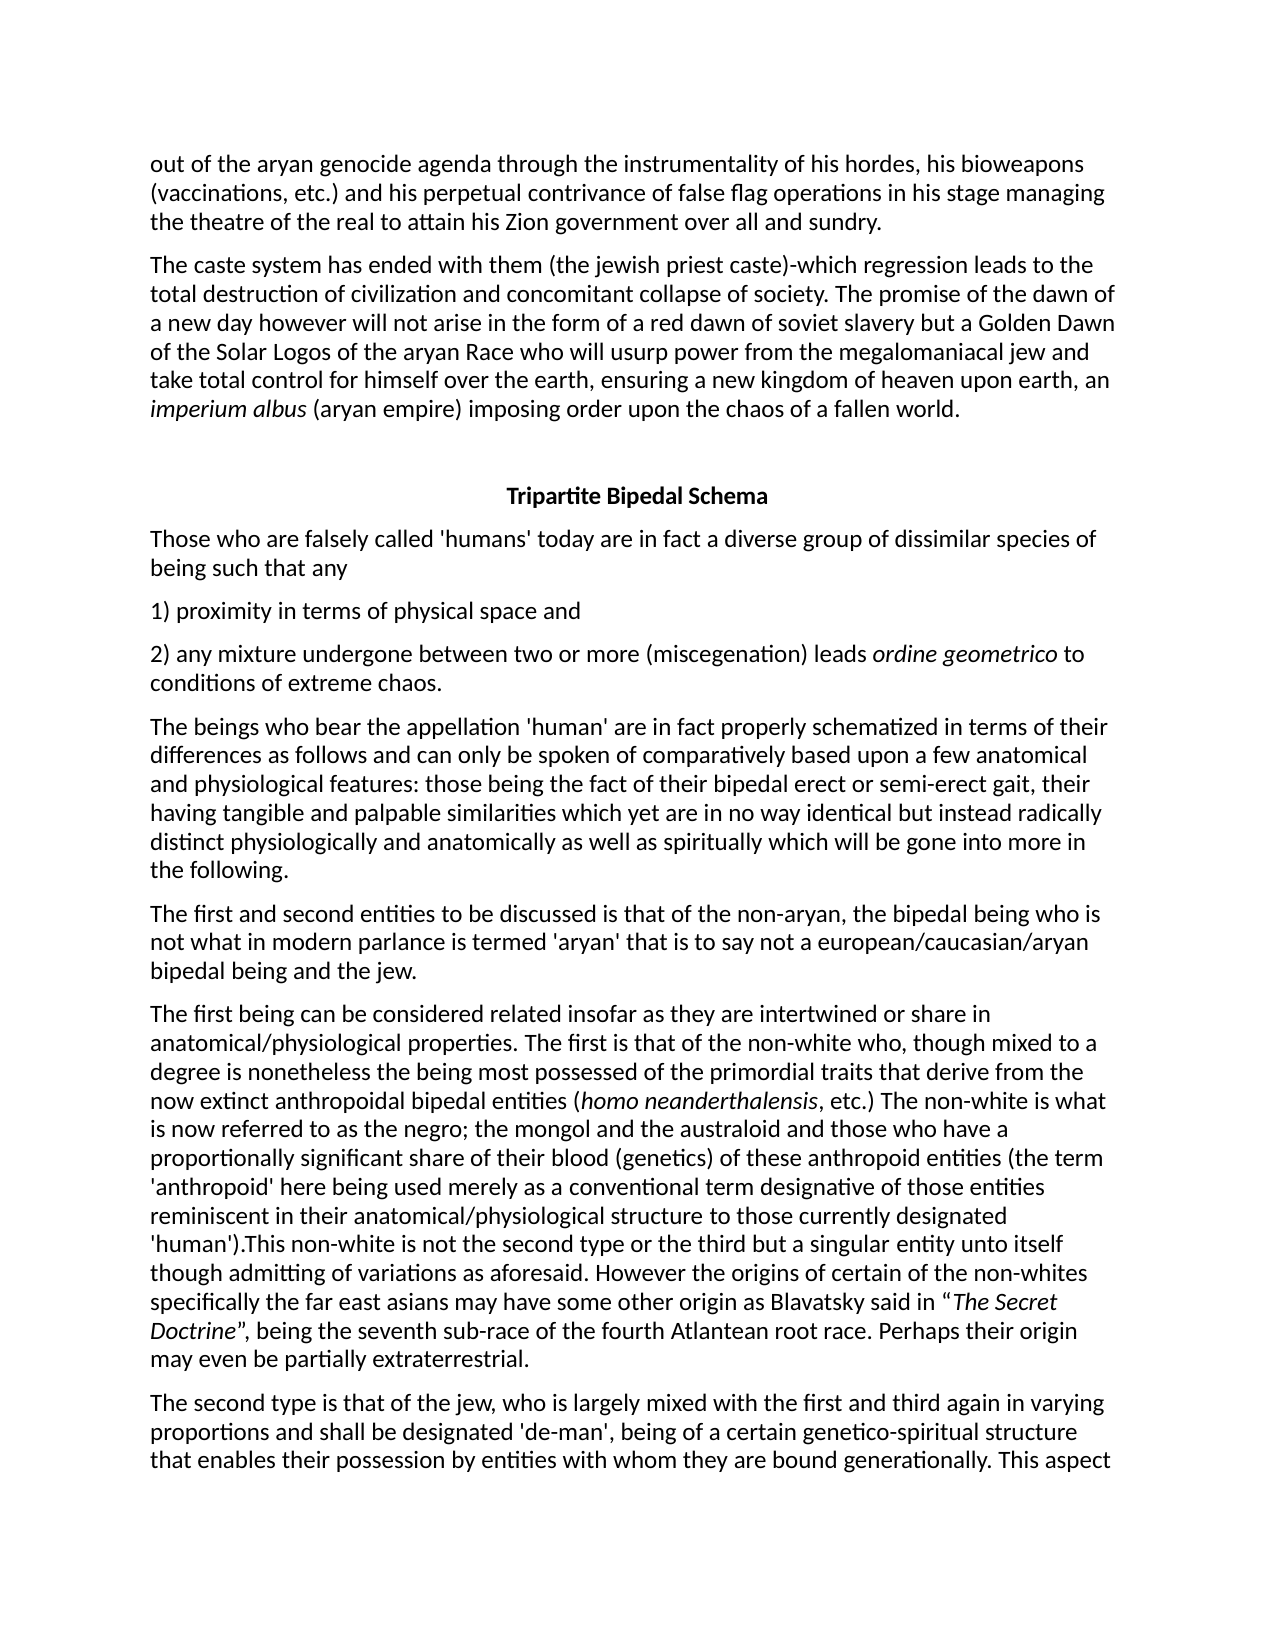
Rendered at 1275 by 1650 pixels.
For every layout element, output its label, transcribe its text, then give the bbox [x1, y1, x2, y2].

text The caste system has ended with them (the jewish priest caste)-which regression leads to the total destruction of civilization and concomitant collapse of society. The promise of the dawn of a new day however will not arise in the form of a red dawn of soviet slavery but a Golden Dawn of the Solar Logos of the aryan Race who will usurp power from the megalomaniacal jew and take total control for himself over the earth, ensuring a new kingdom of heaven upon earth, an imperium albus (aryan empire) imposing order upon the chaos of a fallen world. [150, 251, 1125, 423]
text The first being can be considered related insofar as they are intertwined or share in anatomical/physiological properties. The first is that of the non-white who, though mixed to a degree is nonetheless the being most possessed of the primordial traits that derive from the now extinct anthropoidal bipedal entities (homo neanderthalensis, etc.) The non-white is what is now referred to as the negro; the mongol and the australoid and those who have a proportionally significant share of their blood (genetics) of these anthropoid entities (the term 'anthropoid' here being used merely as a conventional term designative of those entities reminiscent in their anatomical/physiological structure to those currently designated 'human').This non-white is not the second type or the third but a singular entity unto itself though admitting of variations as aforesaid. However the origins of certain of the non-whites specifically the far east asians may have some other origin as Blavatsky said in “The Secret Doctrine”, being the seventh sub-race of the fourth Atlantean root race. Perhaps their origin may even be partially extraterrestrial. [150, 1000, 1125, 1374]
text Tripartite Bipedal Schema [150, 481, 1125, 510]
text 1) proximity in terms of physical space and [150, 597, 1125, 625]
text Those who are falsely called 'humans' today are in fact a diverse group of dissimilar species of being such that any [150, 524, 1125, 582]
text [150, 150, 1125, 236]
text The first and second entities to be discussed is that of the non-aryan, the bipedal being who is not what in modern parlance is termed 'aryan' that is to say not a european/caucasian/aryan bipedal being and the jew. [150, 899, 1125, 985]
text 2) any mixture undergone between two or more (miscegenation) leads ordine geometrico to conditions of extreme chaos. [150, 640, 1125, 697]
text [150, 1388, 1125, 1474]
text The beings who bear the appellation 'human' are in fact properly schematized in terms of their differences as follows and can only be spoken of comparatively based upon a few anatomical and physiological features: those being the fact of their bipedal erect or semi-erect gait, their having tangible and palpable similarities which yet are in no way identical but instead radically distinct physiologically and anatomically as well as spiritually which will be gone into more in the following. [150, 712, 1125, 884]
